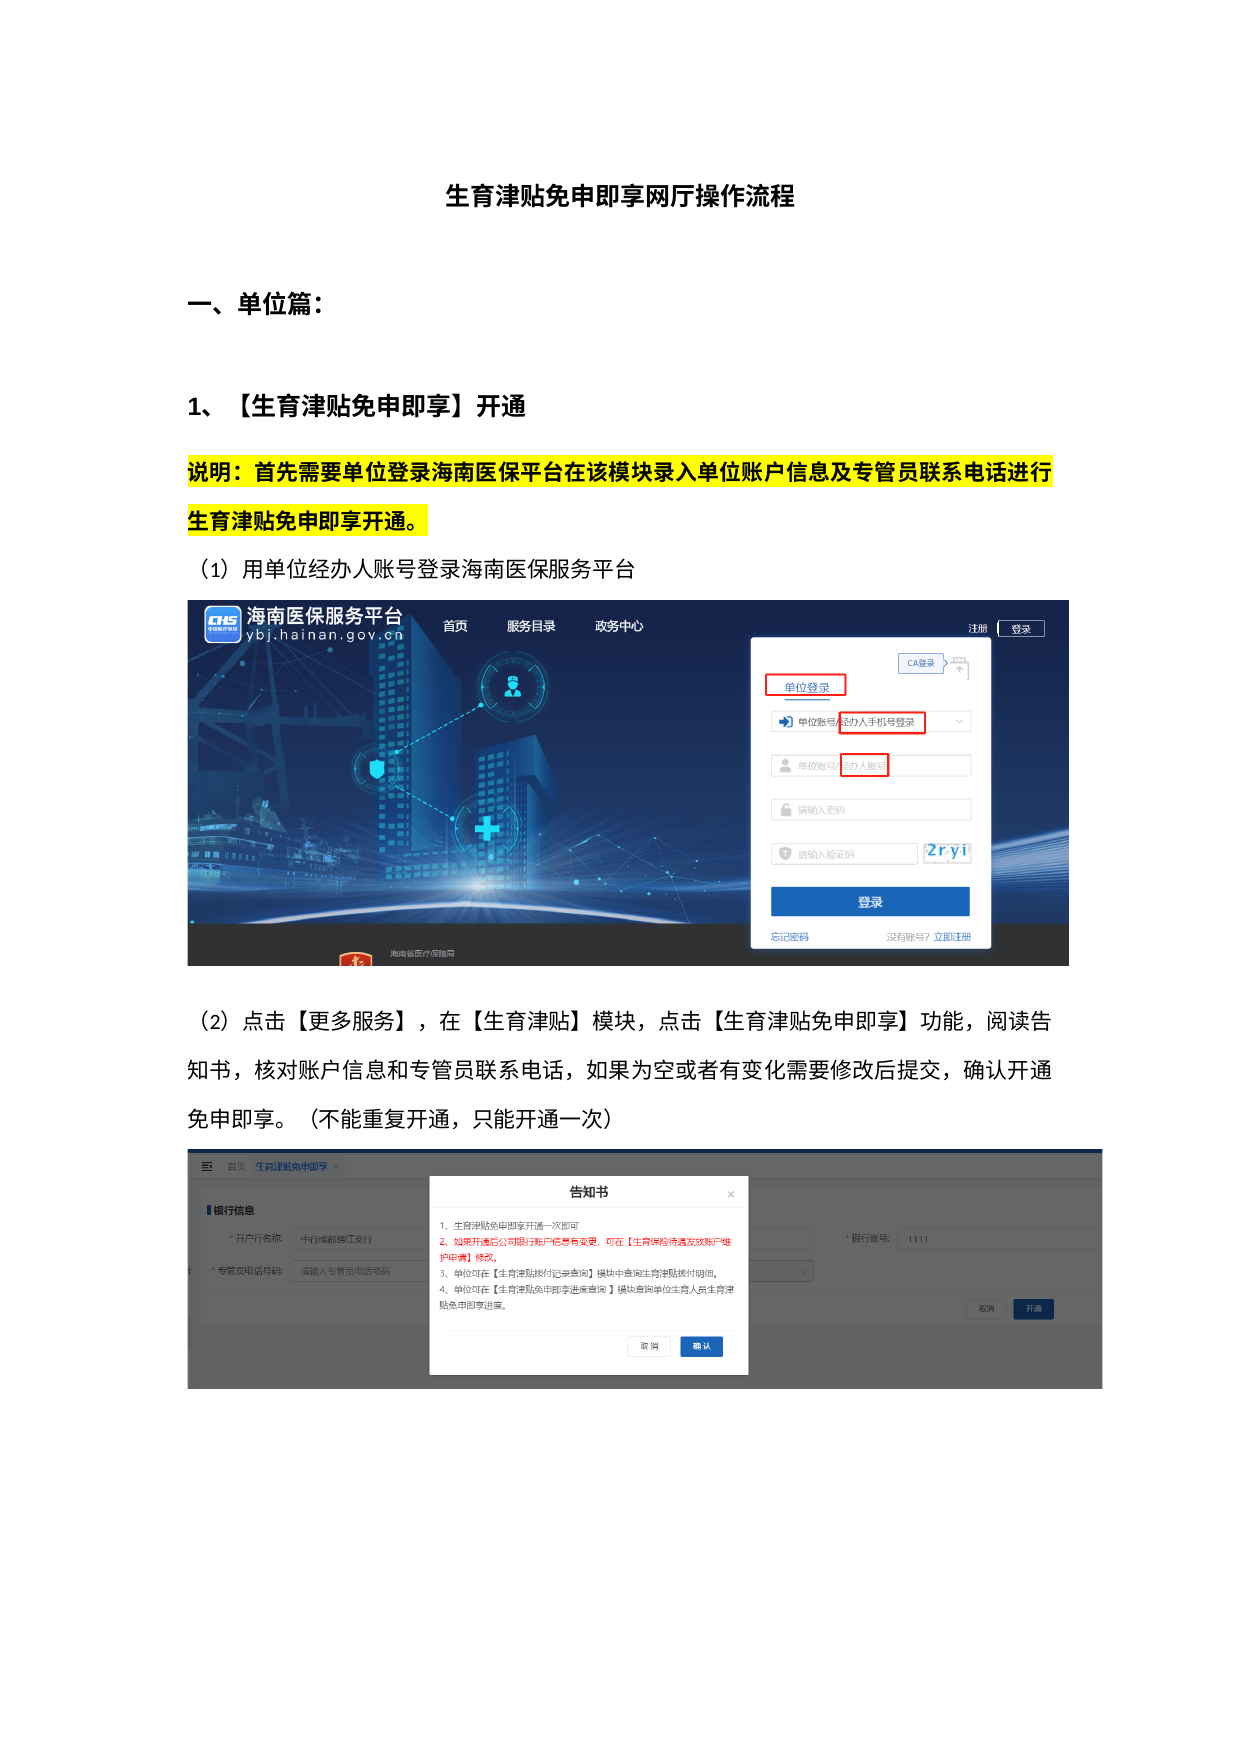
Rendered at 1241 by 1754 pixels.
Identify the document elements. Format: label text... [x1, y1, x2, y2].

list （2）点击【更多服务】，在【生育津贴】模块，点击【生育津贴免申即享】功能，阅读告知书，核对账户信息和专管员联系电话，如果为空或者有变化需要修改后提交，确认开通免申即享。（不能重复开通，只能开通一次） [187, 1004, 1053, 1134]
picture [187, 1149, 1103, 1389]
picture [187, 600, 1069, 966]
list （1）用单位经办人账号登录海南医保服务平台 [187, 552, 1053, 584]
list 说明：首先需要单位登录海南医保平台在该模块录入单位账户信息及专管员联系电话进行生育津贴免申即享开通。 [187, 455, 1053, 536]
text 生育津贴免申即享网厅操作流程 [187, 162, 1053, 227]
subtitle 单位篇： [187, 270, 1053, 335]
subtitle 【生育津贴免申即享】开通 [187, 372, 1053, 437]
